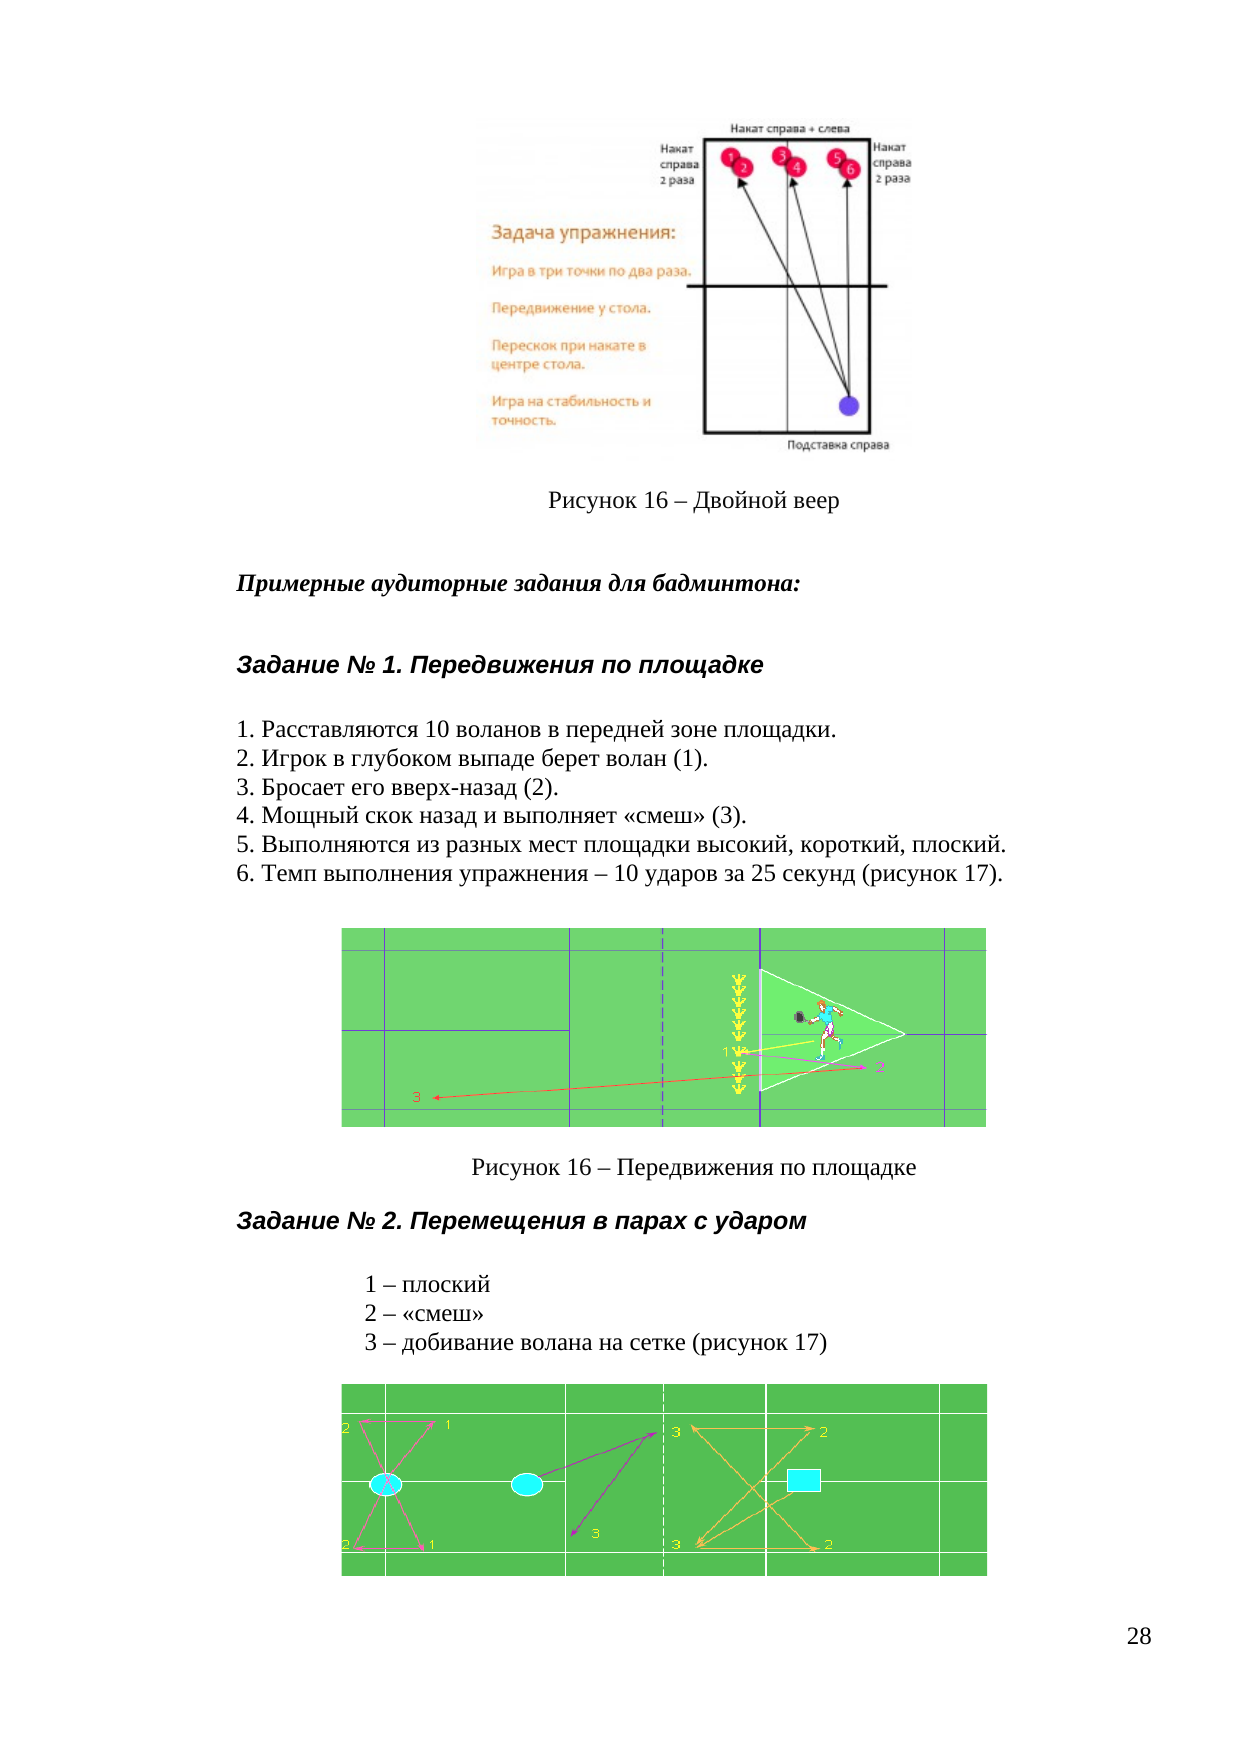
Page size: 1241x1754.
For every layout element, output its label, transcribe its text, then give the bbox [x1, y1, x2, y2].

text 1 – плоский [364, 1269, 1152, 1298]
text 2 – «смеш» [364, 1298, 1152, 1327]
text 2. Игрок в глубоком выпаде берет волан (1). [177, 743, 1152, 772]
subtitle Задание № 1. Передвижения по площадке [177, 651, 1152, 679]
text Примерные аудиторные задания для бадминтона: [177, 568, 1152, 597]
text 4. Мощный скок назад и выполняет «смеш» (3). [177, 801, 1152, 829]
text 3 – добивание волана на сетке (рисунок 17) [341, 928, 988, 1127]
text 3 – добивание волана на сетке (рисунок 17) [364, 1327, 1152, 1356]
text 5. Выполняются из разных мест площадки высокий, короткий, плоский. [177, 829, 1152, 858]
text Рисунок 16 ‒ Двойной веер [177, 486, 1152, 514]
text Рисунок 16 ‒ Передвижения по площадке [177, 1152, 1152, 1181]
text 1. Расставляются 10 воланов в передней зоне площадки. [177, 714, 1152, 743]
picture [476, 118, 912, 461]
text 6. Темп выполнения упражнения – 10 ударов за 25 секунд (рисунок 17). [177, 858, 1152, 887]
text 3. Бросает его вверх-назад (2). [177, 772, 1152, 801]
subtitle Задание № 2. Перемещения в парах с ударом [177, 1206, 1152, 1234]
